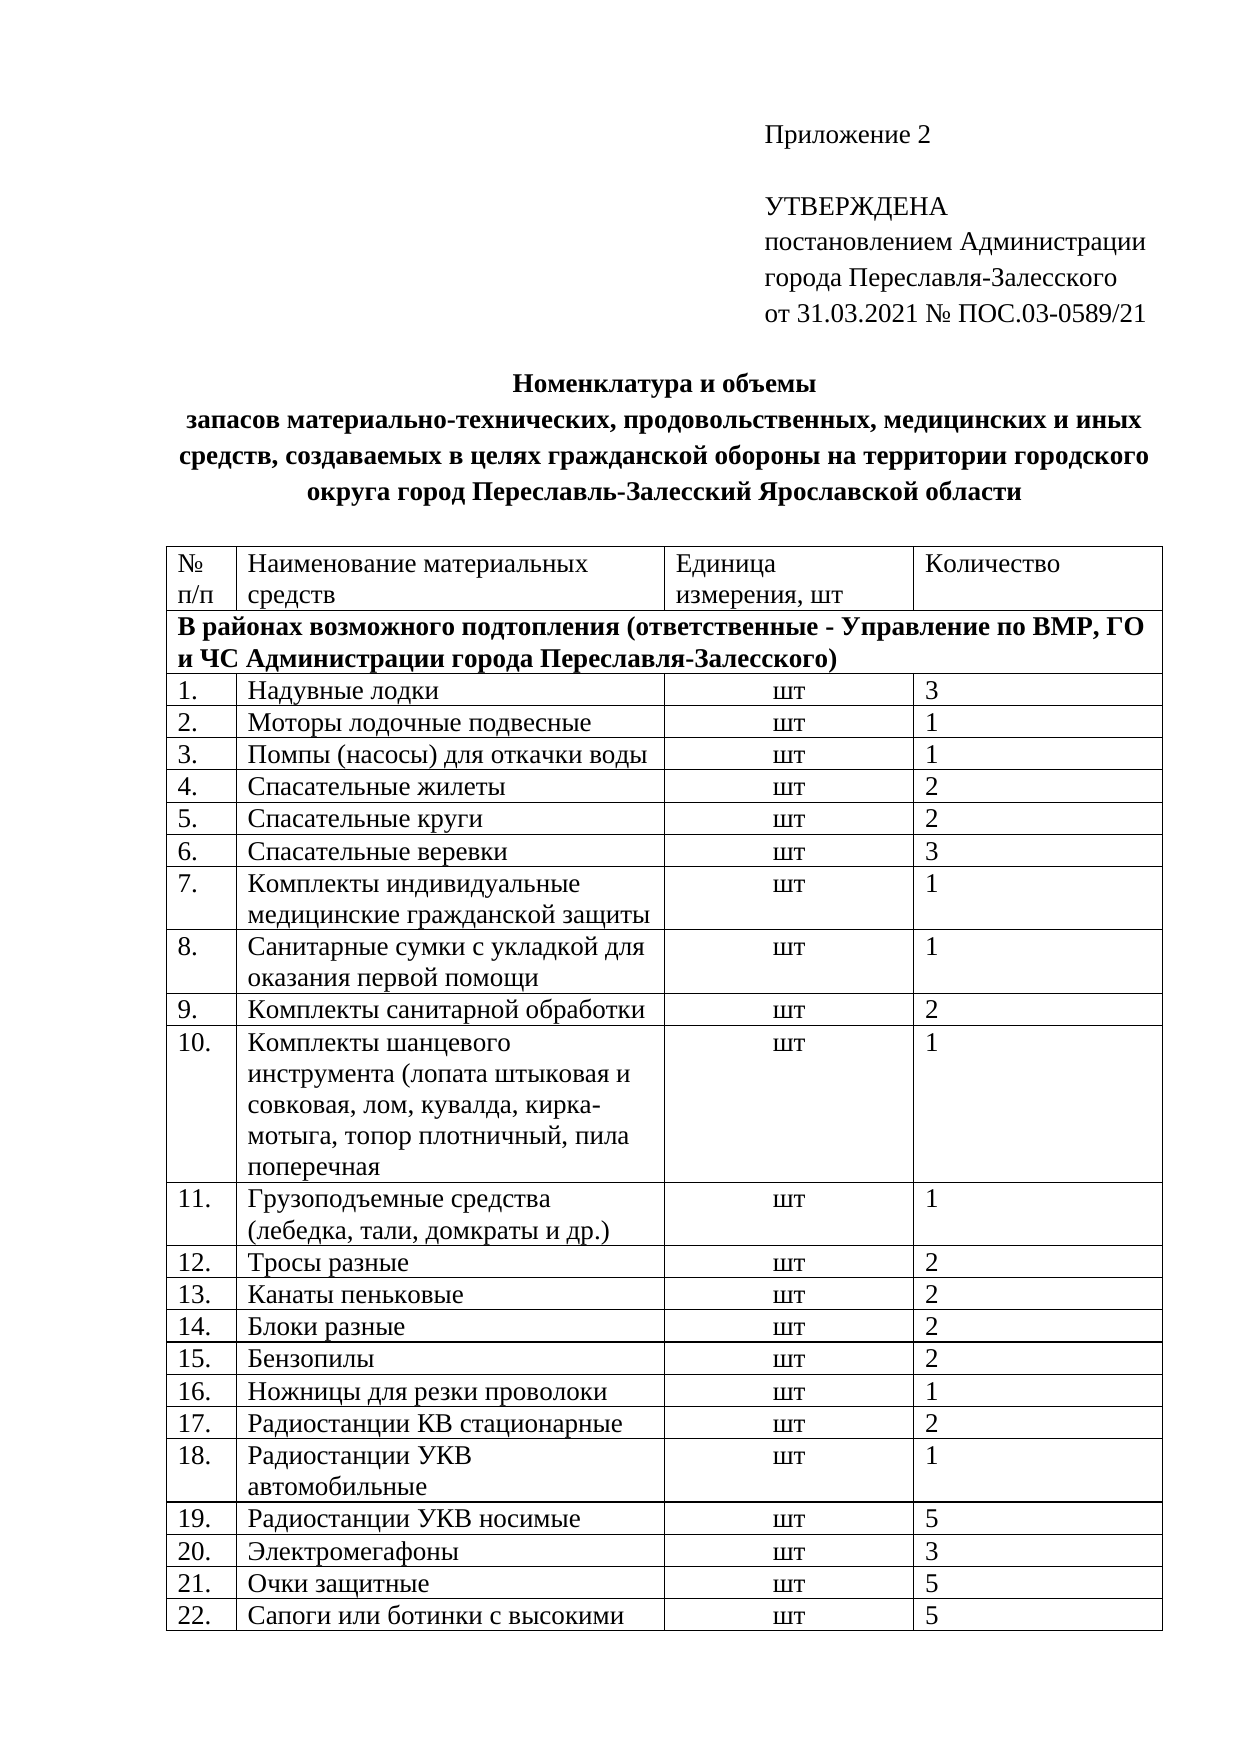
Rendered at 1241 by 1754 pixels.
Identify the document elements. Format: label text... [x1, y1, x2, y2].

table_cell 18. [167, 1439, 236, 1501]
table_cell шт [665, 706, 913, 737]
table_cell Канаты пеньковые [237, 1278, 664, 1309]
table_cell 3 [914, 1535, 1162, 1566]
table_cell шт [665, 803, 913, 834]
table_cell шт [665, 1026, 913, 1182]
table_header Единица измерения, шт [665, 547, 913, 609]
table_cell 9. [167, 994, 236, 1025]
table_cell Помпы (насосы) для откачки воды [237, 738, 664, 769]
table_cell Комплекты шанцевого инструмента (лопата штыковая и совковая, лом, кувалда, кирка-мотыга, топор плотничный, пила поперечная [237, 1026, 664, 1182]
table_cell 12. [167, 1246, 236, 1277]
table_cell шт [665, 1183, 913, 1245]
table_cell 5 [914, 1599, 1162, 1630]
table_cell 8. [167, 930, 236, 993]
table_cell 3 [914, 674, 1162, 705]
table_cell 1 [914, 706, 1162, 737]
table_cell Спасательные веревки [237, 835, 664, 866]
table_cell Радиостанции КВ стационарные [237, 1407, 664, 1438]
table_cell 17. [167, 1407, 236, 1438]
table_cell шт [665, 1310, 913, 1341]
table_cell 2 [914, 994, 1162, 1025]
table_cell В районах возможного подтопления (ответственные - Управление по ВМР, ГО и ЧС Администрации города Переславля-Залесского) [167, 611, 1162, 673]
table_cell 19. [167, 1503, 236, 1533]
table_cell 7. [167, 867, 236, 929]
table_cell Спасательные круги [237, 803, 664, 834]
table_cell 1 [914, 1439, 1162, 1501]
table_cell шт [665, 1503, 913, 1533]
table_cell 1. [167, 674, 236, 705]
table_cell 5. [167, 803, 236, 834]
table_cell 20. [167, 1535, 236, 1566]
table_cell Спасательные жилеты [237, 770, 664, 802]
table_cell 1 [914, 1183, 1162, 1245]
table_cell Комплекты индивидуальные медицинские гражданской защиты [237, 867, 664, 929]
table_header Количество [914, 547, 1162, 609]
table_cell 5 [914, 1567, 1162, 1598]
table_cell 16. [167, 1375, 236, 1406]
table_cell 22. [167, 1599, 236, 1630]
table_header Приложение 2 УТВЕРЖДЕНА постановлением Администрации города Переславля-Залесского от 31.03.2021 № ПОС.03-0589/21 [753, 118, 1211, 332]
table_cell Санитарные сумки с укладкой для оказания первой помощи [237, 930, 664, 993]
table_cell Электромегафоны [237, 1535, 664, 1566]
table_cell 2 [914, 1246, 1162, 1277]
table_cell Радиостанции УКВ автомобильные [237, 1439, 664, 1501]
table_cell 2 [914, 1310, 1162, 1341]
table_cell 5 [914, 1503, 1162, 1533]
table_cell 10. [167, 1026, 236, 1182]
table_cell 6. [167, 835, 236, 866]
table_header Наименование материальных средств [237, 547, 664, 609]
table_cell шт [665, 1407, 913, 1438]
table_cell 4. [167, 770, 236, 802]
table_cell 15. [167, 1343, 236, 1374]
table_cell шт [665, 1246, 913, 1277]
table_cell 21. [167, 1567, 236, 1598]
table_cell Тросы разные [237, 1246, 664, 1277]
table_cell шт [665, 738, 913, 769]
table_cell шт [665, 930, 913, 993]
table_cell Радиостанции УКВ носимые [237, 1503, 664, 1533]
text запасов материально-технических, продовольственных, медицинских и иных средств, создаваемых в целях гражданской обороны на территории городского округа город Переславль-Залесский Ярославской области [177, 403, 1152, 506]
table_cell 1 [914, 738, 1162, 769]
table_cell 3. [167, 738, 236, 769]
table_cell 2. [167, 706, 236, 737]
table_cell 1 [914, 930, 1162, 993]
table_cell 2 [914, 1278, 1162, 1309]
table_cell шт [665, 1375, 913, 1406]
table_cell шт [665, 1278, 913, 1309]
table_cell Ножницы для резки проволоки [237, 1375, 664, 1406]
table_cell 2 [914, 770, 1162, 802]
table_cell Бензопилы [237, 1343, 664, 1374]
table_cell шт [665, 867, 913, 929]
table_cell шт [665, 1439, 913, 1501]
table_cell 2 [914, 1343, 1162, 1374]
table_cell 1 [914, 1375, 1162, 1406]
table_cell Надувные лодки [237, 674, 664, 705]
text Номенклатура и объемы [177, 367, 1152, 399]
table_cell шт [665, 1599, 913, 1630]
table_cell 14. [167, 1310, 236, 1341]
table_header № п/п [167, 547, 236, 609]
table_cell шт [665, 674, 913, 705]
table_cell Грузоподъемные средства (лебедка, тали, домкраты и др.) [237, 1183, 664, 1245]
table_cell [237, 1599, 664, 1630]
table_cell 1 [914, 867, 1162, 929]
table_cell шт [665, 770, 913, 802]
table_cell 2 [914, 1407, 1162, 1438]
table_cell шт [665, 994, 913, 1025]
table_cell Блоки разные [237, 1310, 664, 1341]
table_cell 1 [914, 1026, 1162, 1182]
table_cell 13. [167, 1278, 236, 1309]
table_cell Моторы лодочные подвесные [237, 706, 664, 737]
table_cell шт [665, 1535, 913, 1566]
table_cell Комплекты санитарной обработки [237, 994, 664, 1025]
table_cell 3 [914, 835, 1162, 866]
table_cell 2 [914, 803, 1162, 834]
table_cell шт [665, 835, 913, 866]
table_cell шт [665, 1567, 913, 1598]
table_cell шт [665, 1343, 913, 1374]
table_cell Очки защитные [237, 1567, 664, 1598]
table_cell 11. [167, 1183, 236, 1245]
